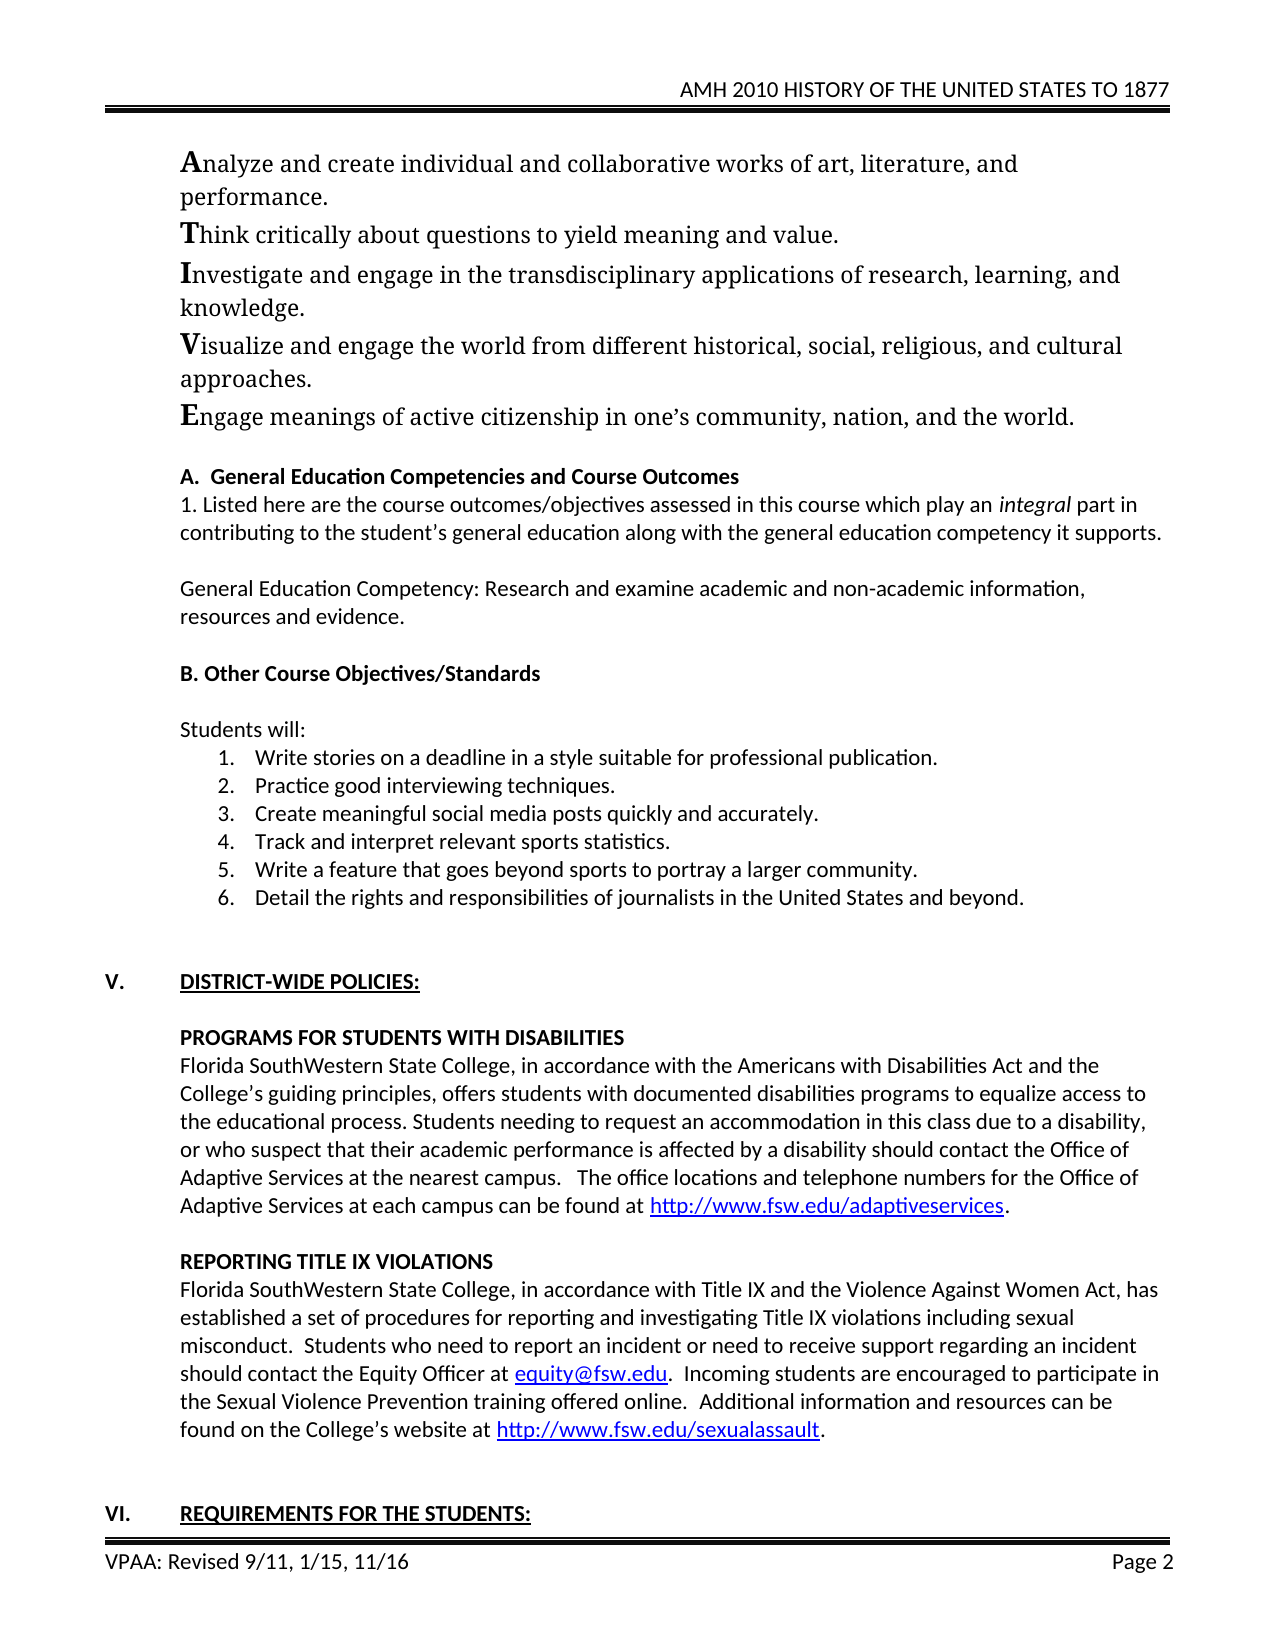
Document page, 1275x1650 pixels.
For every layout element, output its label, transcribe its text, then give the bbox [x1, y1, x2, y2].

list REQUIREMENTS FOR THE STUDENTS: [105, 1499, 1170, 1527]
text Programs for Students with Disabilities [180, 1023, 1170, 1051]
list Practice good interviewing techniques. [217, 771, 1170, 799]
text Engage meanings of active citizenship in one’s community, nation, and the world. [180, 394, 1170, 434]
list DISTRICT-WIDE POLICIES: [105, 967, 1170, 995]
text A. General Education Competencies and Course Outcomes [105, 462, 1170, 490]
list Create meaningful social media posts quickly and accurately. [217, 799, 1170, 827]
text Florida SouthWestern State College, in accordance with the Americans with Disabilities Act and the College’s guiding principles, offers students with documented disabilities programs to equalize access to the educational process. Students needing to request an accommodation in this class due to a disability, or who suspect that their academic performance is affected by a disability should contact the Office of Adaptive Services at the nearest campus. The office locations and telephone numbers for the Office of Adaptive Services at each campus can be found at http://www.fsw.edu/adaptiveservices. [180, 1051, 1170, 1219]
text Florida SouthWestern State College, in accordance with Title IX and the Violence Against Women Act, has established a set of procedures for reporting and investigating Title IX violations including sexual misconduct. Students who need to report an incident or need to receive support regarding an incident should contact the Equity Officer at equity@fsw.edu. Incoming students are encouraged to participate in the Sexual Violence Prevention training offered online. Additional information and resources can be found on the College’s website at http://www.fsw.edu/sexualassault. [180, 1275, 1170, 1443]
text Visualize and engage the world from different historical, social, religious, and cultural approaches. [180, 323, 1170, 394]
text Investigate and engage in the transdisciplinary applications of research, learning, and knowledge. [180, 252, 1170, 323]
text REPORTING TITLE IX VIOLATIONS [180, 1247, 1170, 1275]
text Students will: [105, 715, 1170, 743]
text Think critically about questions to yield meaning and value. [180, 213, 1170, 252]
list Write stories on a deadline in a style suitable for professional publication. [217, 743, 1170, 771]
list Write a feature that goes beyond sports to portray a larger community. [217, 855, 1170, 883]
list Detail the rights and responsibilities of journalists in the United States and beyond. [217, 883, 1170, 911]
text 1. Listed here are the course outcomes/objectives assessed in this course which play an integral part in contributing to the student’s general education along with the general education competency it supports. [180, 490, 1170, 546]
text General Education Competency: Research and examine academic and non-academic information, resources and evidence. [180, 574, 1170, 630]
text Analyze and create individual and collaborative works of art, literature, and performance. [180, 142, 1170, 213]
text B. Other Course Objectives/Standards [105, 659, 1170, 687]
list Track and interpret relevant sports statistics. [217, 827, 1170, 855]
